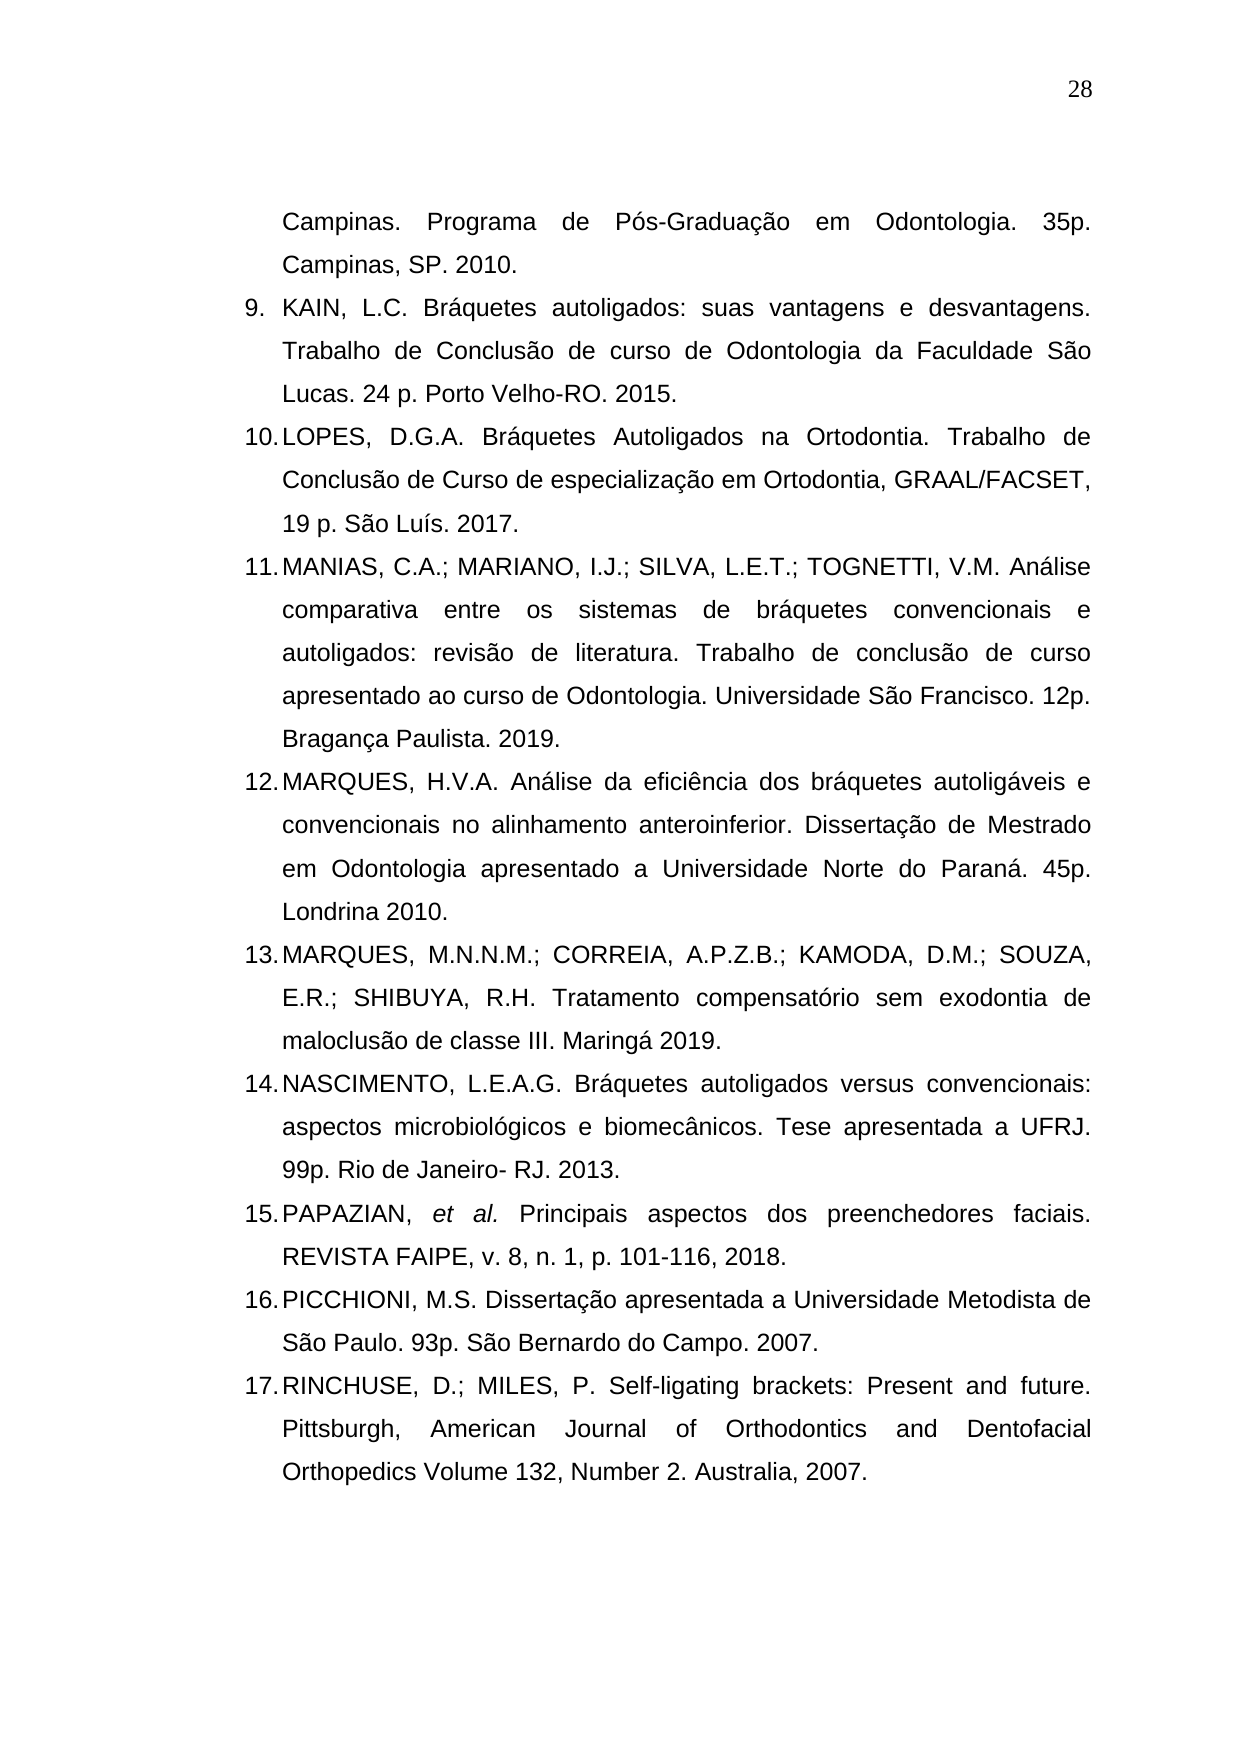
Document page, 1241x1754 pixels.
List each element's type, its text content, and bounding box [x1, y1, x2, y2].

list RINCHUSE, D.; MILES, P. Self-ligating brackets: Present and future. Pittsburgh, American Journal of Orthodontics and Dentofacial Orthopedics Volume 132, Number 2. Australia, 2007. [244, 1371, 1092, 1486]
list MANIAS, C.A.; MARIANO, I.J.; SILVA, L.E.T.; TOGNETTI, V.M. Análise comparativa entre os sistemas de bráquetes convencionais e autoligados: revisão de literatura. Trabalho de conclusão de curso apresentado ao curso de Odontologia. Universidade São Francisco. 12p. Bragança Paulista. 2019. [244, 552, 1092, 753]
list KAIN, L.C. Bráquetes autoligados: suas vantagens e desvantagens. Trabalho de Conclusão de curso de Odontologia da Faculdade São Lucas. 24 p. Porto Velho-RO. 2015. [244, 293, 1092, 408]
list PICCHIONI, M.S. Dissertação apresentada a Universidade Metodista de São Paulo. 93p. São Bernardo do Campo. 2007. [244, 1285, 1092, 1357]
list MARQUES, M.N.N.M.; CORREIA, A.P.Z.B.; KAMODA, D.M.; SOUZA, E.R.; SHIBUYA, R.H. Tratamento compensatório sem exodontia de maloclusão de classe III. Maringá 2019. [244, 940, 1092, 1055]
list MARQUES, H.V.A. Análise da eficiência dos bráquetes autoligáveis e convencionais no alinhamento anteroinferior. Dissertação de Mestrado em Odontologia apresentado a Universidade Norte do Paraná. 45p. Londrina 2010. [244, 767, 1092, 926]
list LOPES, D.G.A. Bráquetes Autoligados na Ortodontia. Trabalho de Conclusão de Curso de especialização em Ortodontia, GRAAL/FACSET, 19 p. São Luís. 2017. [244, 422, 1092, 537]
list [244, 207, 1092, 279]
list NASCIMENTO, L.E.A.G. Bráquetes autoligados versus convencionais: aspectos microbiológicos e biomecânicos. Tese apresentada a UFRJ. 99p. Rio de Janeiro- RJ. 2013. [244, 1069, 1092, 1184]
list PAPAZIAN, et al. Principais aspectos dos preenchedores faciais. REVISTA FAIPE, v. 8, n. 1, p. 101-116, 2018. [244, 1199, 1092, 1271]
